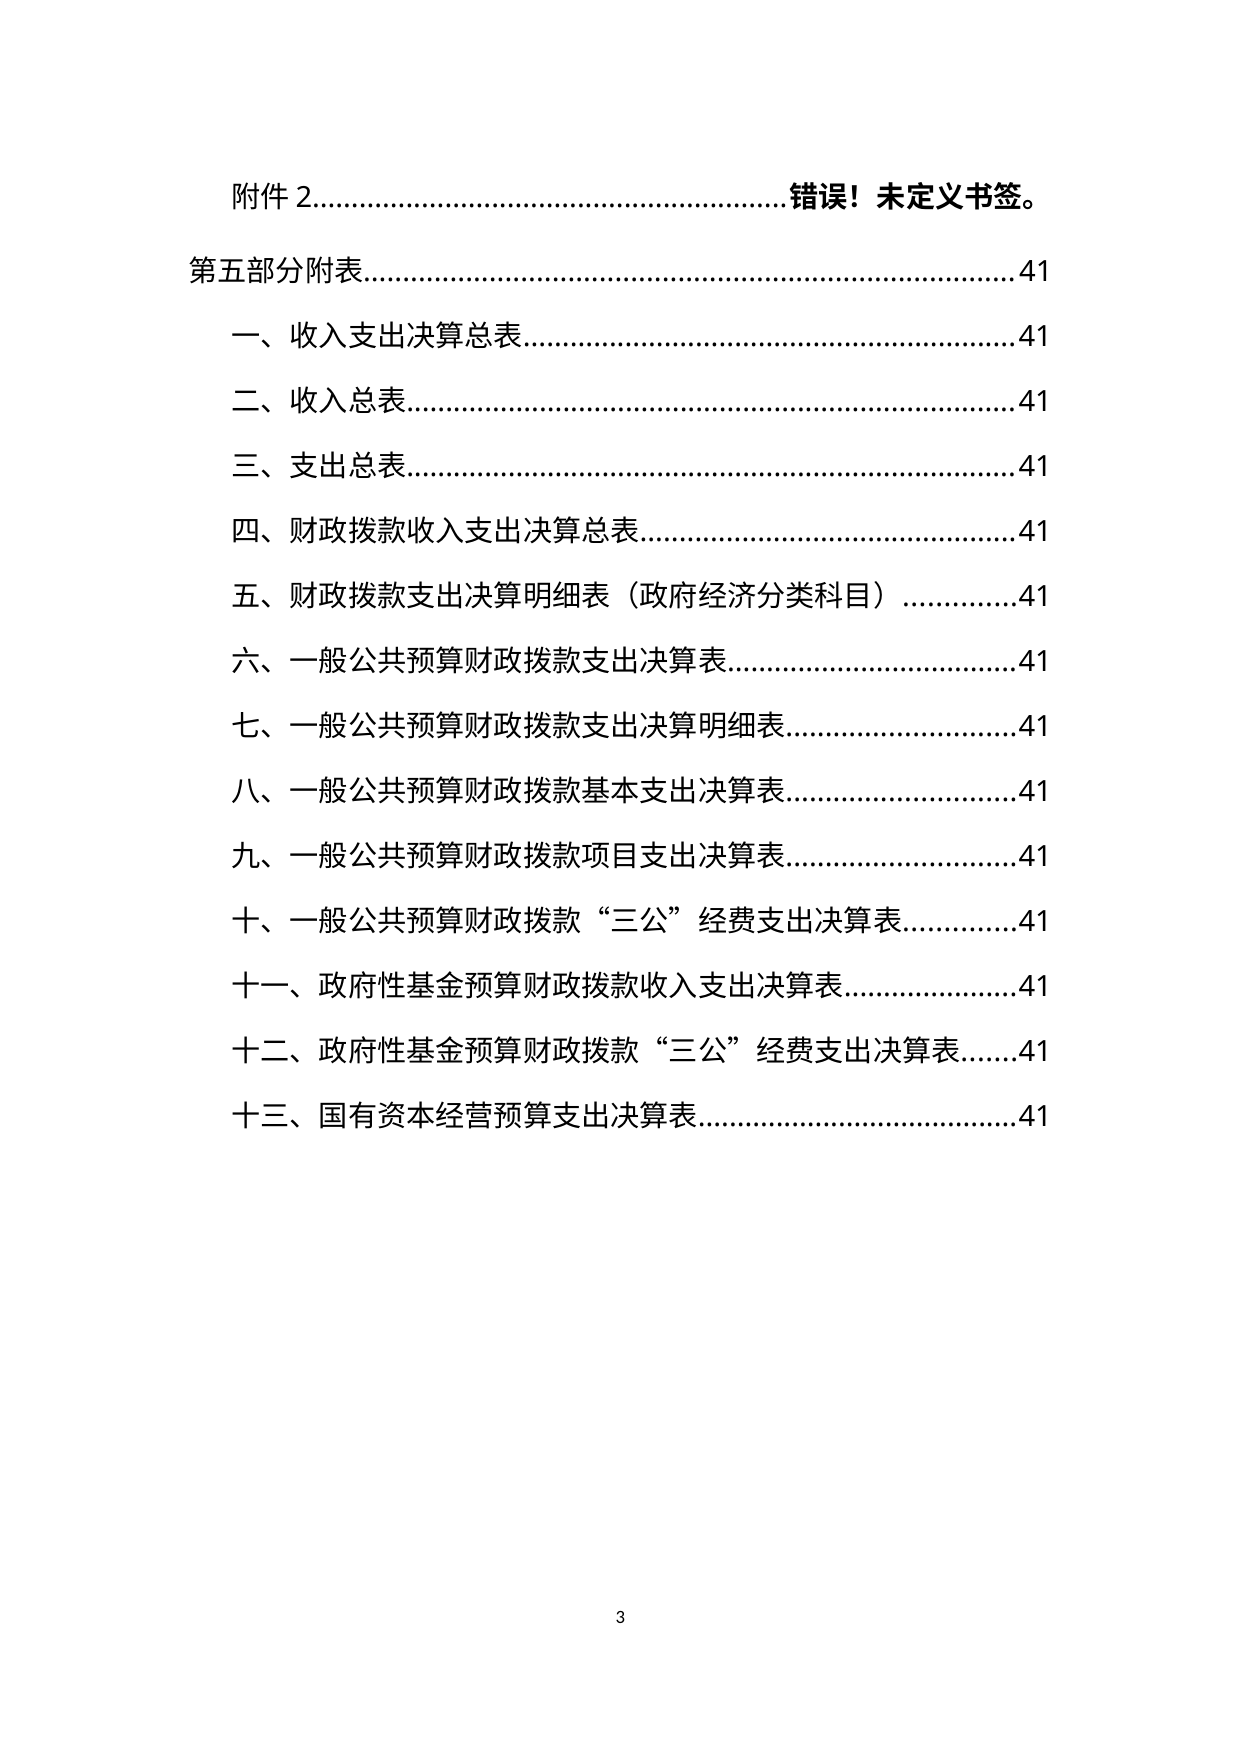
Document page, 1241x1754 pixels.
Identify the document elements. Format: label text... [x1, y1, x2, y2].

text 八、一般公共预算财政拨款基本支出决算表 41 [231, 757, 1053, 822]
text 五、财政拨款支出决算明细表（政府经济分类科目） 41 [231, 562, 1053, 627]
text 一、收入支出决算总表 41 [231, 302, 1053, 367]
text 十一、政府性基金预算财政拨款收入支出决算表 41 [231, 952, 1053, 1017]
text 附件2 错误！未定义书签。 [231, 162, 1053, 227]
text 十二、政府性基金预算财政拨款“三公”经费支出决算表 41 [231, 1017, 1053, 1082]
text 四、财政拨款收入支出决算总表 41 [231, 497, 1053, 562]
text 六、一般公共预算财政拨款支出决算表 41 [231, 627, 1053, 692]
text 二、收入总表 41 [231, 367, 1053, 432]
text 第五部分附表 41 [187, 237, 1053, 302]
text 十、一般公共预算财政拨款“三公”经费支出决算表 41 [231, 887, 1053, 952]
text 十三、国有资本经营预算支出决算表 41 [231, 1082, 1053, 1147]
text 九、一般公共预算财政拨款项目支出决算表 41 [231, 822, 1053, 887]
text 三、支出总表 41 [231, 432, 1053, 497]
text 七、一般公共预算财政拨款支出决算明细表 41 [231, 692, 1053, 757]
